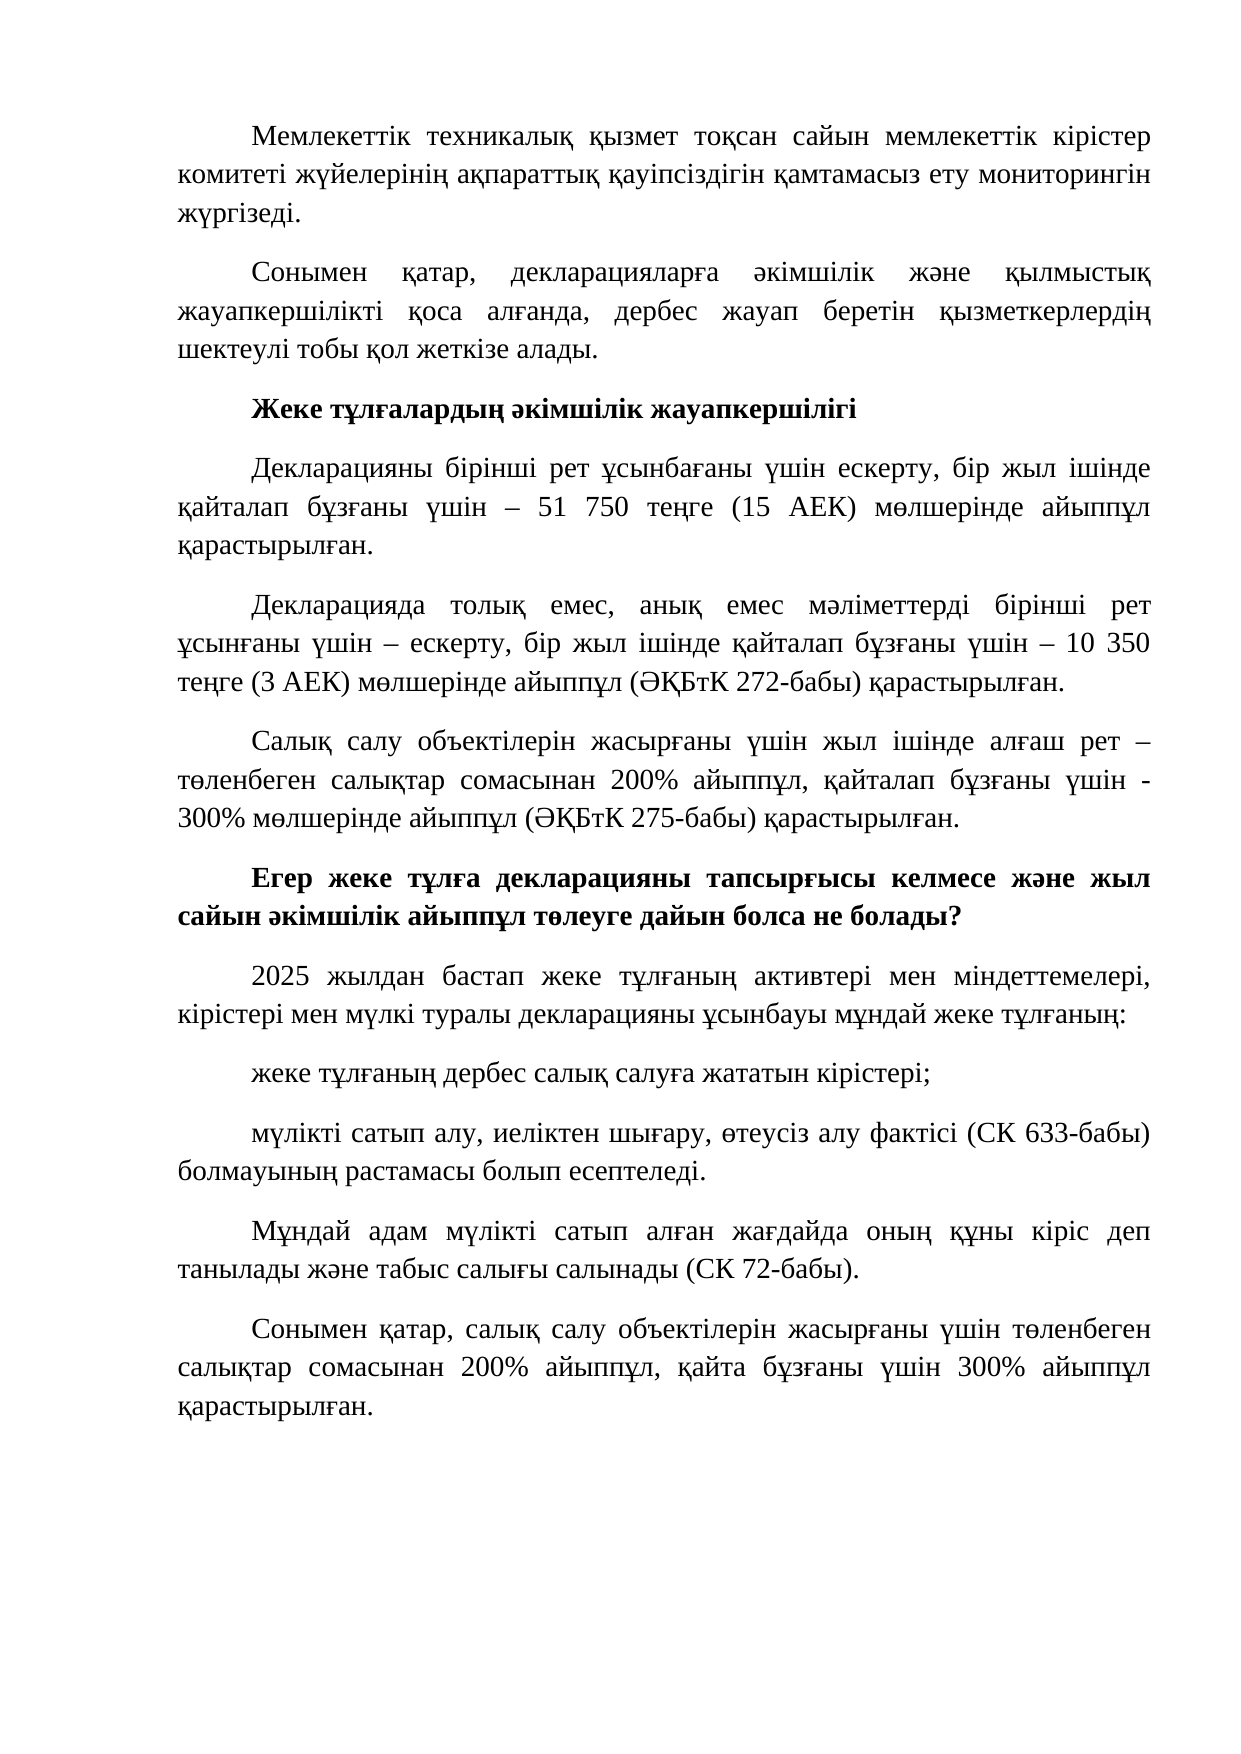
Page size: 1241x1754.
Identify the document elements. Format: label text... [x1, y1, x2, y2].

text Декларацияда толық емес, анық емес мәліметтерді бірінші рет ұсынғаны үшін – ескерту, бір жыл ішінде қайталап бұзғаны үшін – 10 350 теңге (3 АЕК) мөлшерінде айыппұл (ӘҚБтК 272-бабы) қарастырылған. [177, 587, 1152, 697]
text Салық салу объектілерін жасырғаны үшін жыл ішінде алғаш рет – төленбеген салықтар сомасынан 200% айыппұл, қайталап бұзғаны үшін - 300% мөлшерінде айыппұл (ӘҚБтК 275-бабы) қарастырылған. [177, 723, 1152, 834]
text Сонымен қатар, салық салу объектілерін жасырғаны үшін төленбеген салықтар сомасынан 200% айыппұл, қайта бұзғаны үшін 300% айыппұл қарастырылған. [177, 1311, 1152, 1421]
text Егер жеке тұлға декларацияны тапсырғысы келмесе және жыл сайын әкімшілік айыппұл төлеуге дайын болса не болады? [177, 860, 1152, 932]
text жеке тұлғаның дербес салық салуға жататын кірістері; [177, 1056, 1152, 1089]
text Жеке тұлғалардың әкімшілік жауапкершілігі [177, 391, 1152, 424]
text Мемлекеттік техникалық қызмет тоқсан сайын мемлекеттік кірістер комитеті жүйелерінің ақпараттық қауіпсіздігін қамтамасыз ету мониторингін жүргізеді. [177, 118, 1152, 229]
text Мұндай адам мүлікті сатып алған жағдайда оның құны кіріс деп танылады және табыс салығы салынады (СК 72-бабы). [177, 1213, 1152, 1285]
text мүлікті сатып алу, иеліктен шығару, өтеусіз алу фактісі (СК 633-бабы) болмауының растамасы болып есептеледі. [177, 1115, 1152, 1187]
text Декларацияны бірінші рет ұсынбағаны үшін ескерту, бір жыл ішінде қайталап бұзғаны үшін – 51 750 теңге (15 АЕК) мөлшерінде айыппұл қарастырылған. [177, 450, 1152, 561]
text Сонымен қатар, декларацияларға әкімшілік және қылмыстық жауапкершілікті қоса алғанда, дербес жауап беретін қызметкерлердің шектеулі тобы қол жеткізе алады. [177, 254, 1152, 365]
text 2025 жылдан бастап жеке тұлғаның активтері мен міндеттемелері, кірістері мен мүлкі туралы декларацияны ұсынбауы мұндай жеке тұлғаның: [177, 958, 1152, 1030]
